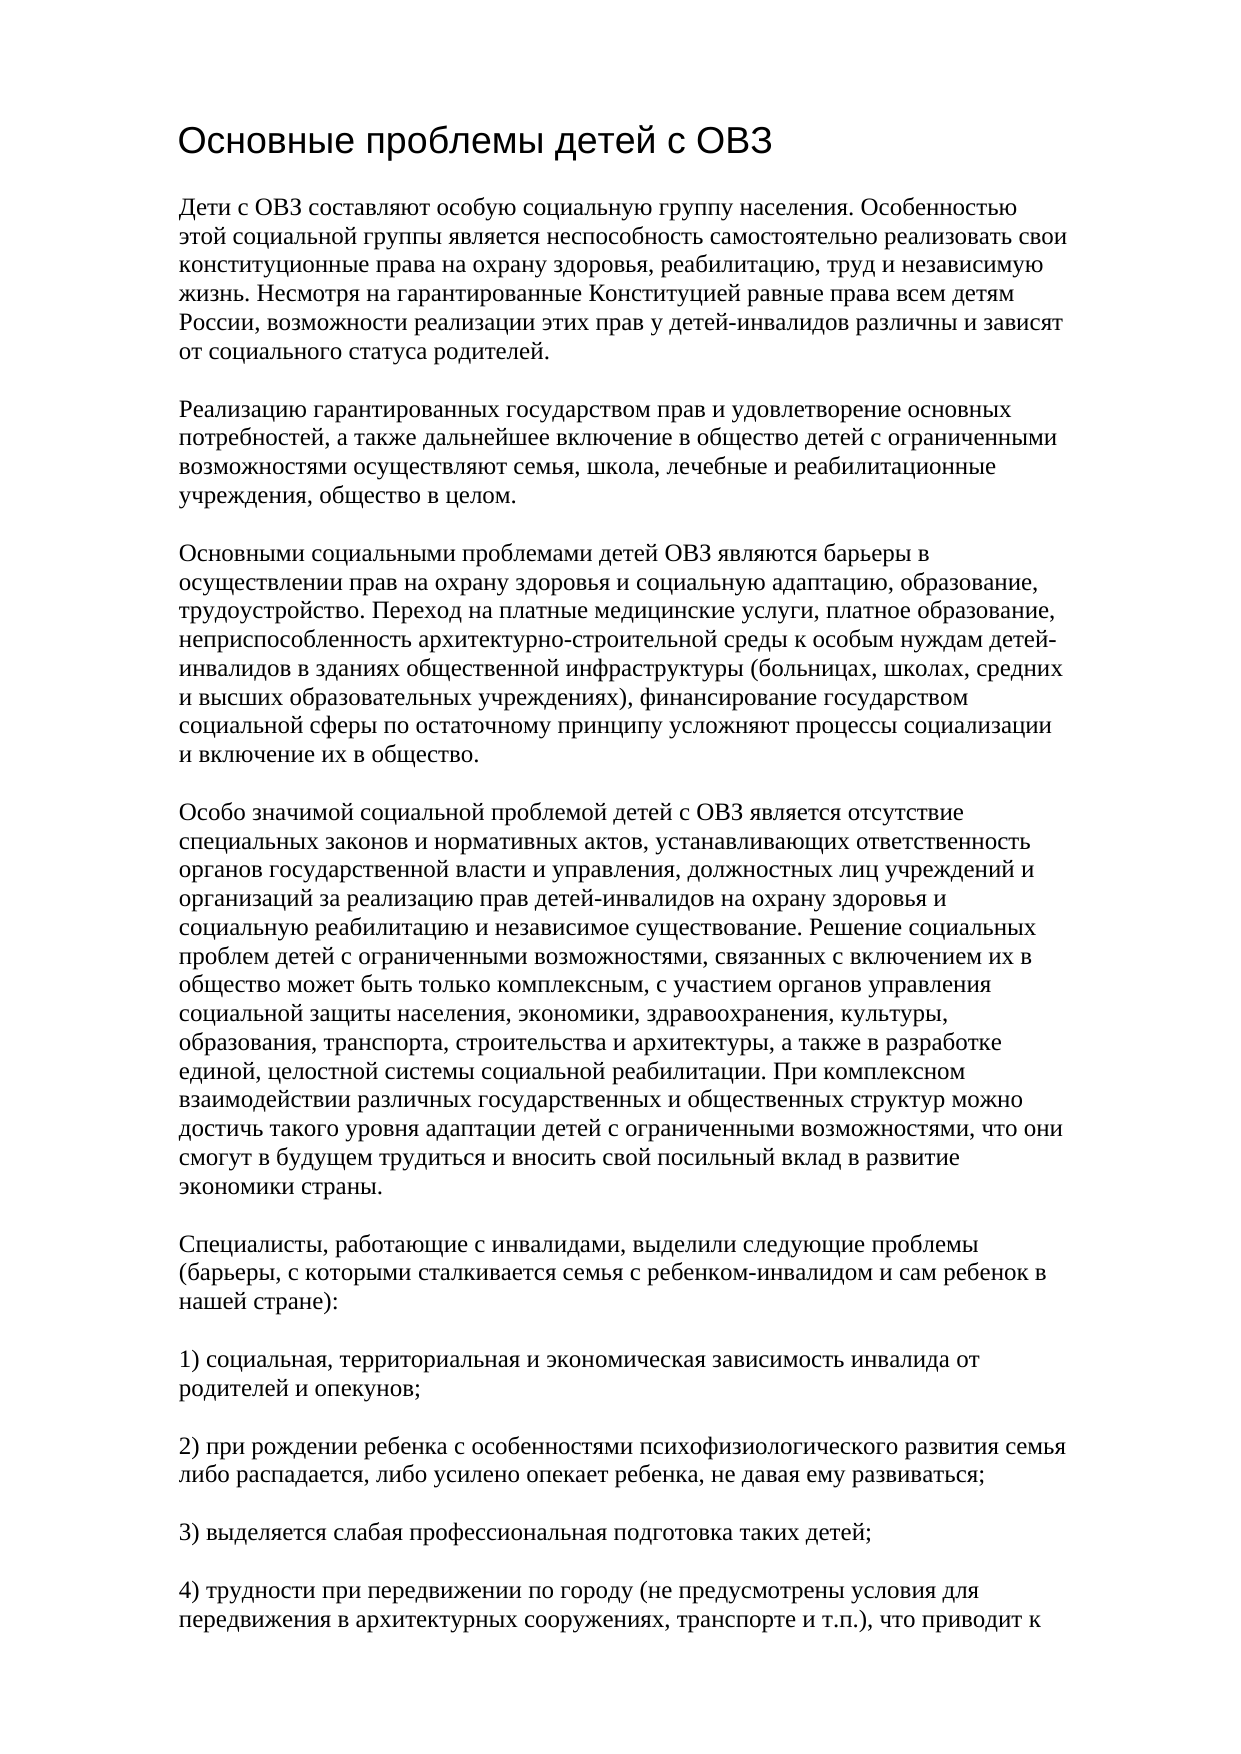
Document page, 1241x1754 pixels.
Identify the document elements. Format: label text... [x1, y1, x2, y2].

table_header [177, 190, 1072, 1634]
text Основные проблемы детей с ОВЗ [177, 118, 1152, 161]
